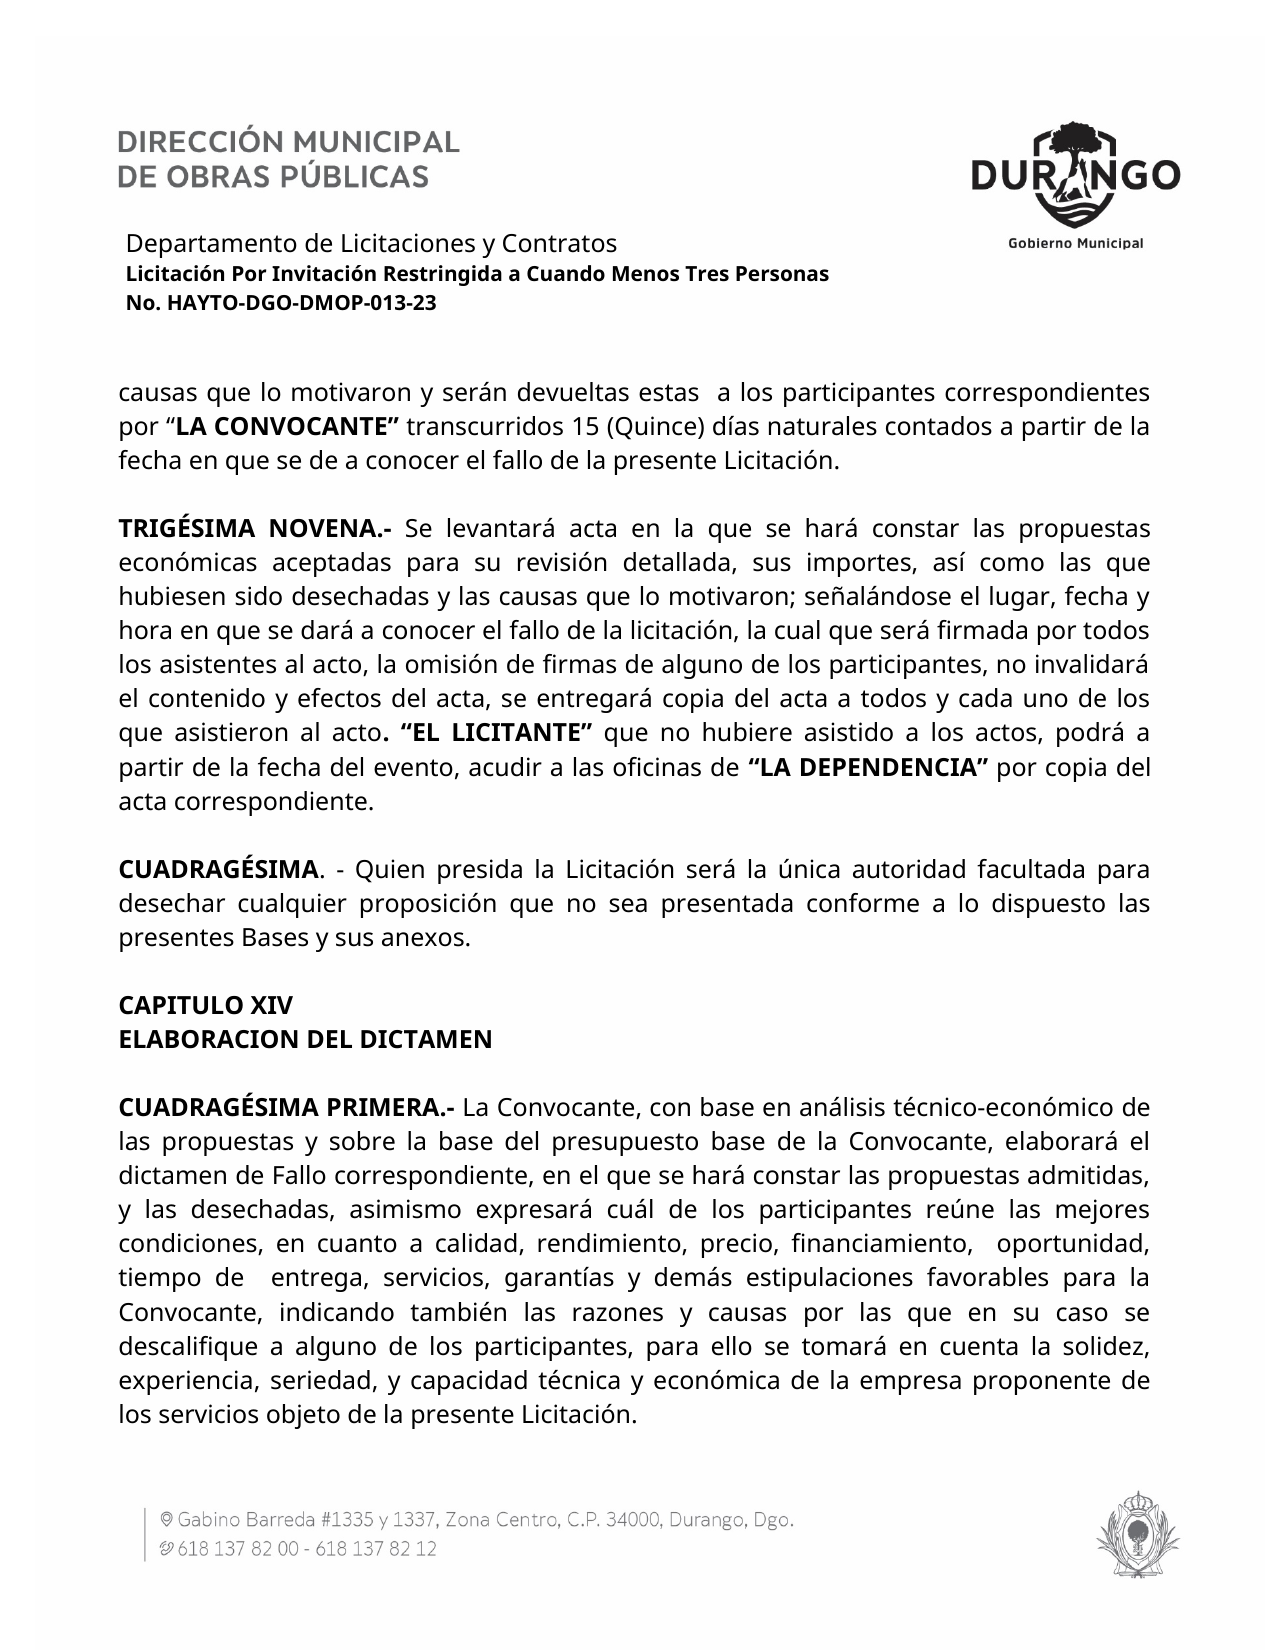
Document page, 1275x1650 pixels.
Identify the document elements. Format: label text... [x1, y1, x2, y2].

text CUADRAGÉSIMA PRIMERA.- , con base en análisis técnico-económico de las propuestas y sobre la base del presupuesto base de , elaborará el dictamen de Fallo correspondiente, en el que se hará constar las propuestas admitidas, y las desechadas, asimismo expresará cuál de los participantes reúne las mejores condiciones, en cuanto a calidad, rendimiento, precio, financiamiento, oportunidad, tiempo de entrega, servicios, garantías y demás estipulaciones favorables para , indicando también las razones y causas por las que en su caso se descalifique a alguno de los participantes, para ello se tomará en cuenta la solidez, experiencia, seriedad, y capacidad técnica y económica de la empresa proponente de los servicios objeto de la presente Licitación. [118, 1090, 1152, 1430]
text CAPITULO XIV [118, 988, 1152, 1022]
text CUADRAGÉSIMA. - Quien presida será la única autoridad facultada para desechar cualquier proposición que no sea presentada conforme a lo dispuesto las presentes Bases y sus anexos. [118, 851, 1152, 953]
text ELABORACION DEL DICTAMEN [118, 1022, 1152, 1056]
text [118, 374, 1152, 477]
picture [35, 36, 1265, 1650]
text TRIGÉSIMA NOVENA.- Se levantará acta en la que se hará constar las propuestas económicas aceptadas para su revisión detallada, sus importes, así como las que hubiesen sido desechadas y las causas que lo motivaron; señalándose el lugar, fecha y hora en que se dará a conocer el fallo de la licitación, la cual que será firmada por todos los asistentes al acto, la omisión de firmas de alguno de los participantes, no invalidará el contenido y efectos del acta, se entregará copia del acta a todos y cada uno de los que asistieron al acto. “EL LICITANTE” que no hubiere asistido a los actos, podrá a partir de la fecha del evento, acudir a las oficinas de “” por copia del acta correspondiente. [118, 511, 1152, 817]
